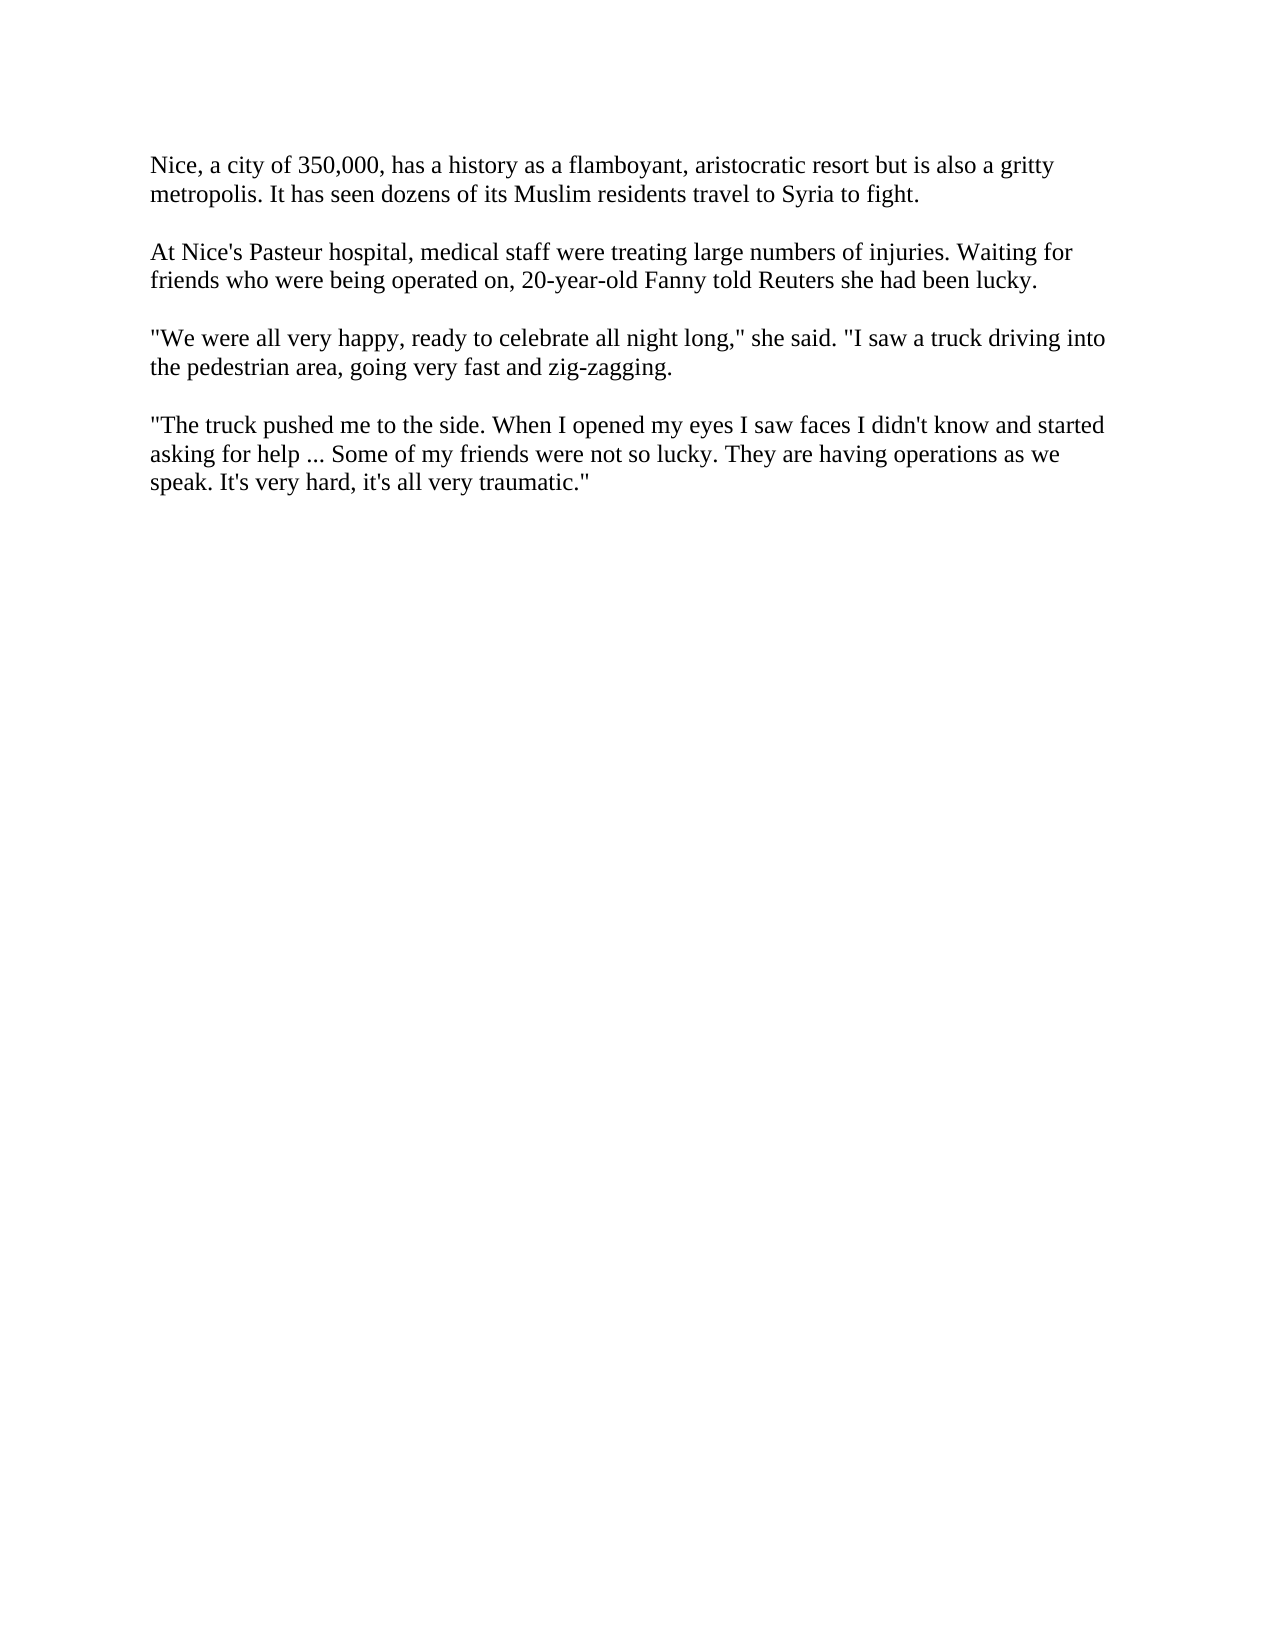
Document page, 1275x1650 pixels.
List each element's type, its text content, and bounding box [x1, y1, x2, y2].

text "We were all very happy, ready to celebrate all night long," she said. "I saw a truck driving into the pedestrian area, going very fast and zig-zagging. [150, 323, 1125, 381]
text At Nice's Pasteur hospital, medical staff were treating large numbers of injuries. Waiting for friends who were being operated on, 20-year-old Fanny told Reuters she had been lucky. [150, 237, 1125, 294]
text Nice, a city of 350,000, has a history as a flamboyant, aristocratic resort but is also a gritty metropolis. It has seen dozens of its Muslim residents travel to Syria to fight. [150, 150, 1125, 207]
text "The truck pushed me to the side. When I opened my eyes I saw faces I didn't know and started asking for help ... Some of my friends were not so lucky. They are having operations as we speak. It's very hard, it's all very traumatic." [150, 410, 1125, 496]
